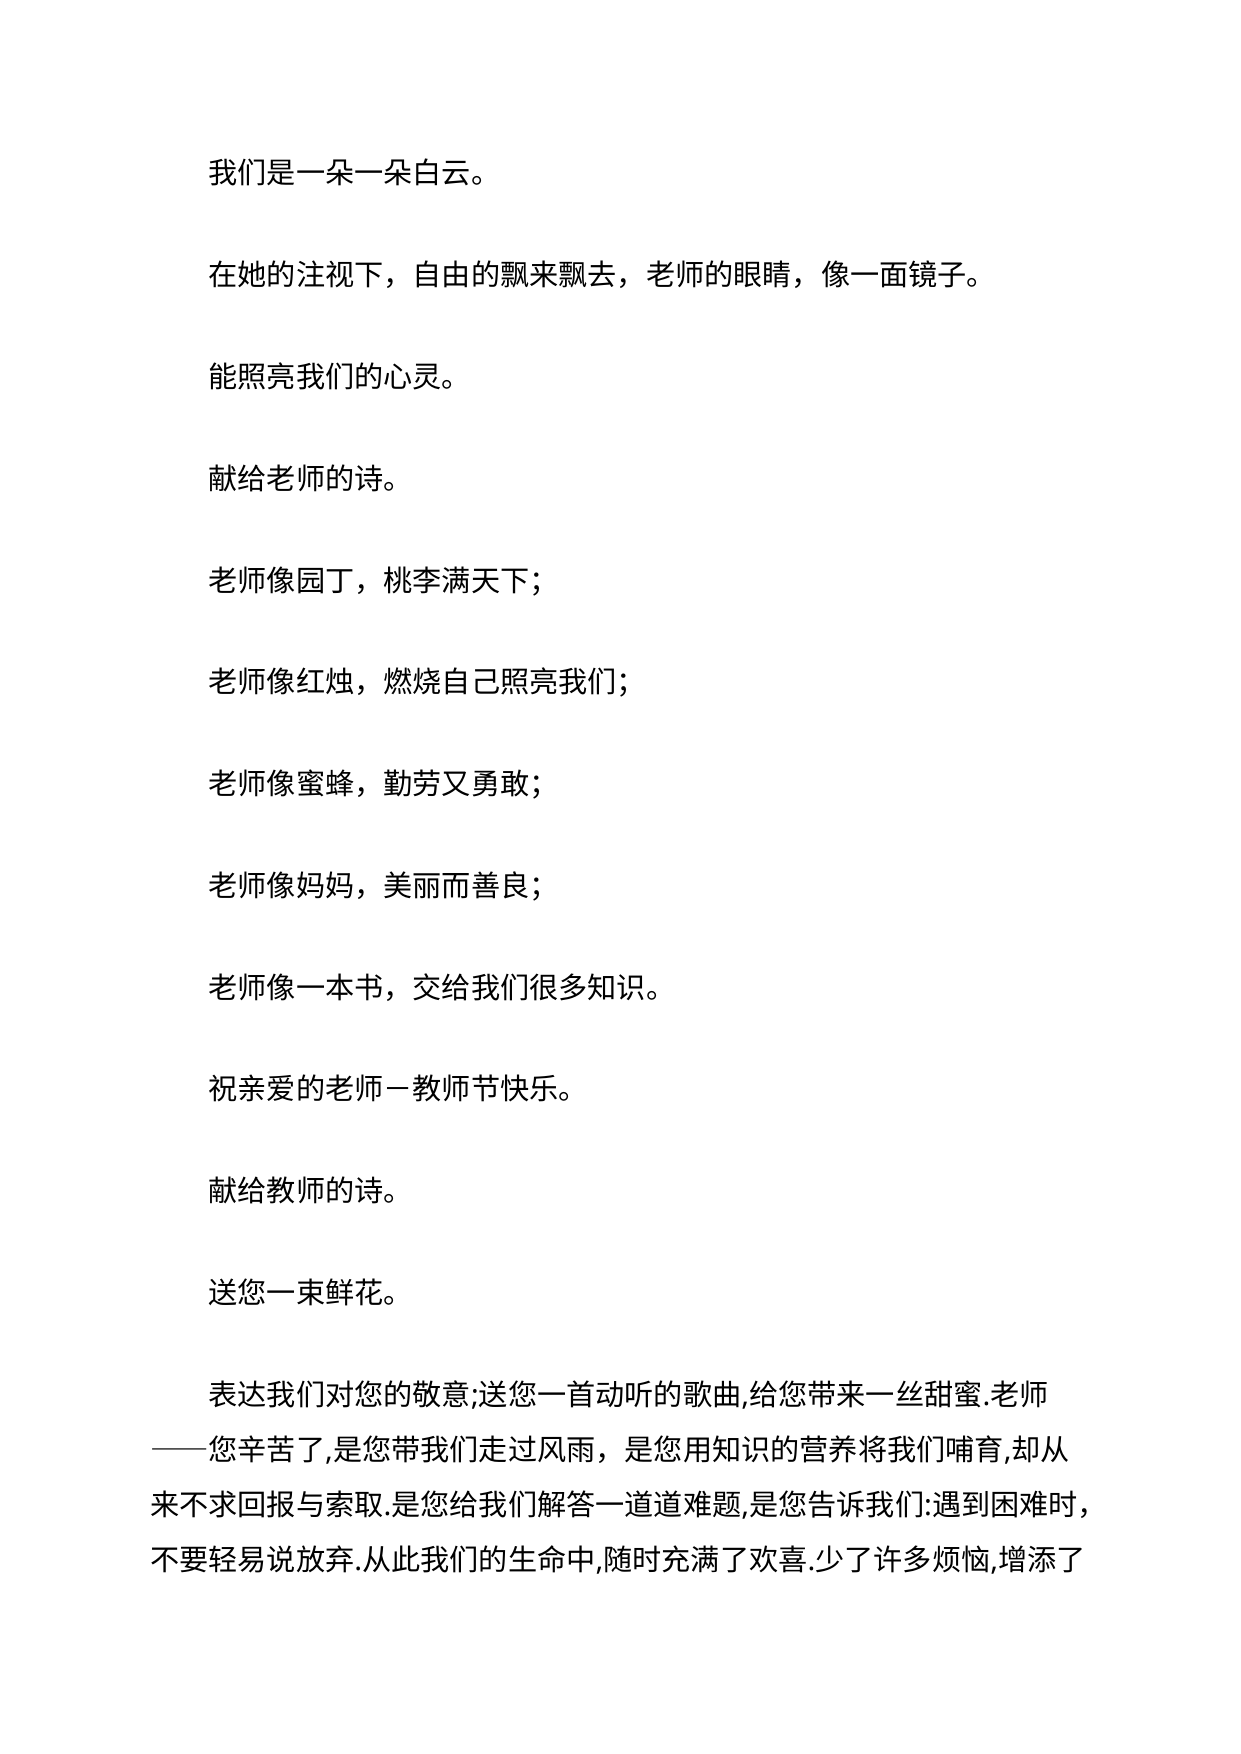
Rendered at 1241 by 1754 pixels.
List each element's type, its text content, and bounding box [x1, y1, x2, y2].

text 在她的注视下，自由的飘来飘去，老师的眼睛，像一面镜子。 [150, 252, 1090, 294]
text 祝亲爱的老师－教师节快乐。 [150, 1066, 1090, 1108]
text 老师像蜜蜂，勤劳又勇敢； [150, 761, 1090, 803]
text 献给教师的诗。 [150, 1168, 1090, 1210]
text 送您一束鲜花。 [150, 1269, 1090, 1312]
text 老师像红烛，燃烧自己照亮我们； [150, 659, 1090, 701]
text 老师像妈妈，美丽而善良； [150, 862, 1090, 905]
text 我们是一朵一朵白云。 [150, 150, 1090, 192]
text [150, 1371, 1090, 1579]
text 能照亮我们的心灵。 [150, 353, 1090, 396]
text 老师像一本书，交给我们很多知识。 [150, 964, 1090, 1006]
text 献给老师的诗。 [150, 455, 1090, 498]
text 老师像园丁，桃李满天下； [150, 557, 1090, 599]
